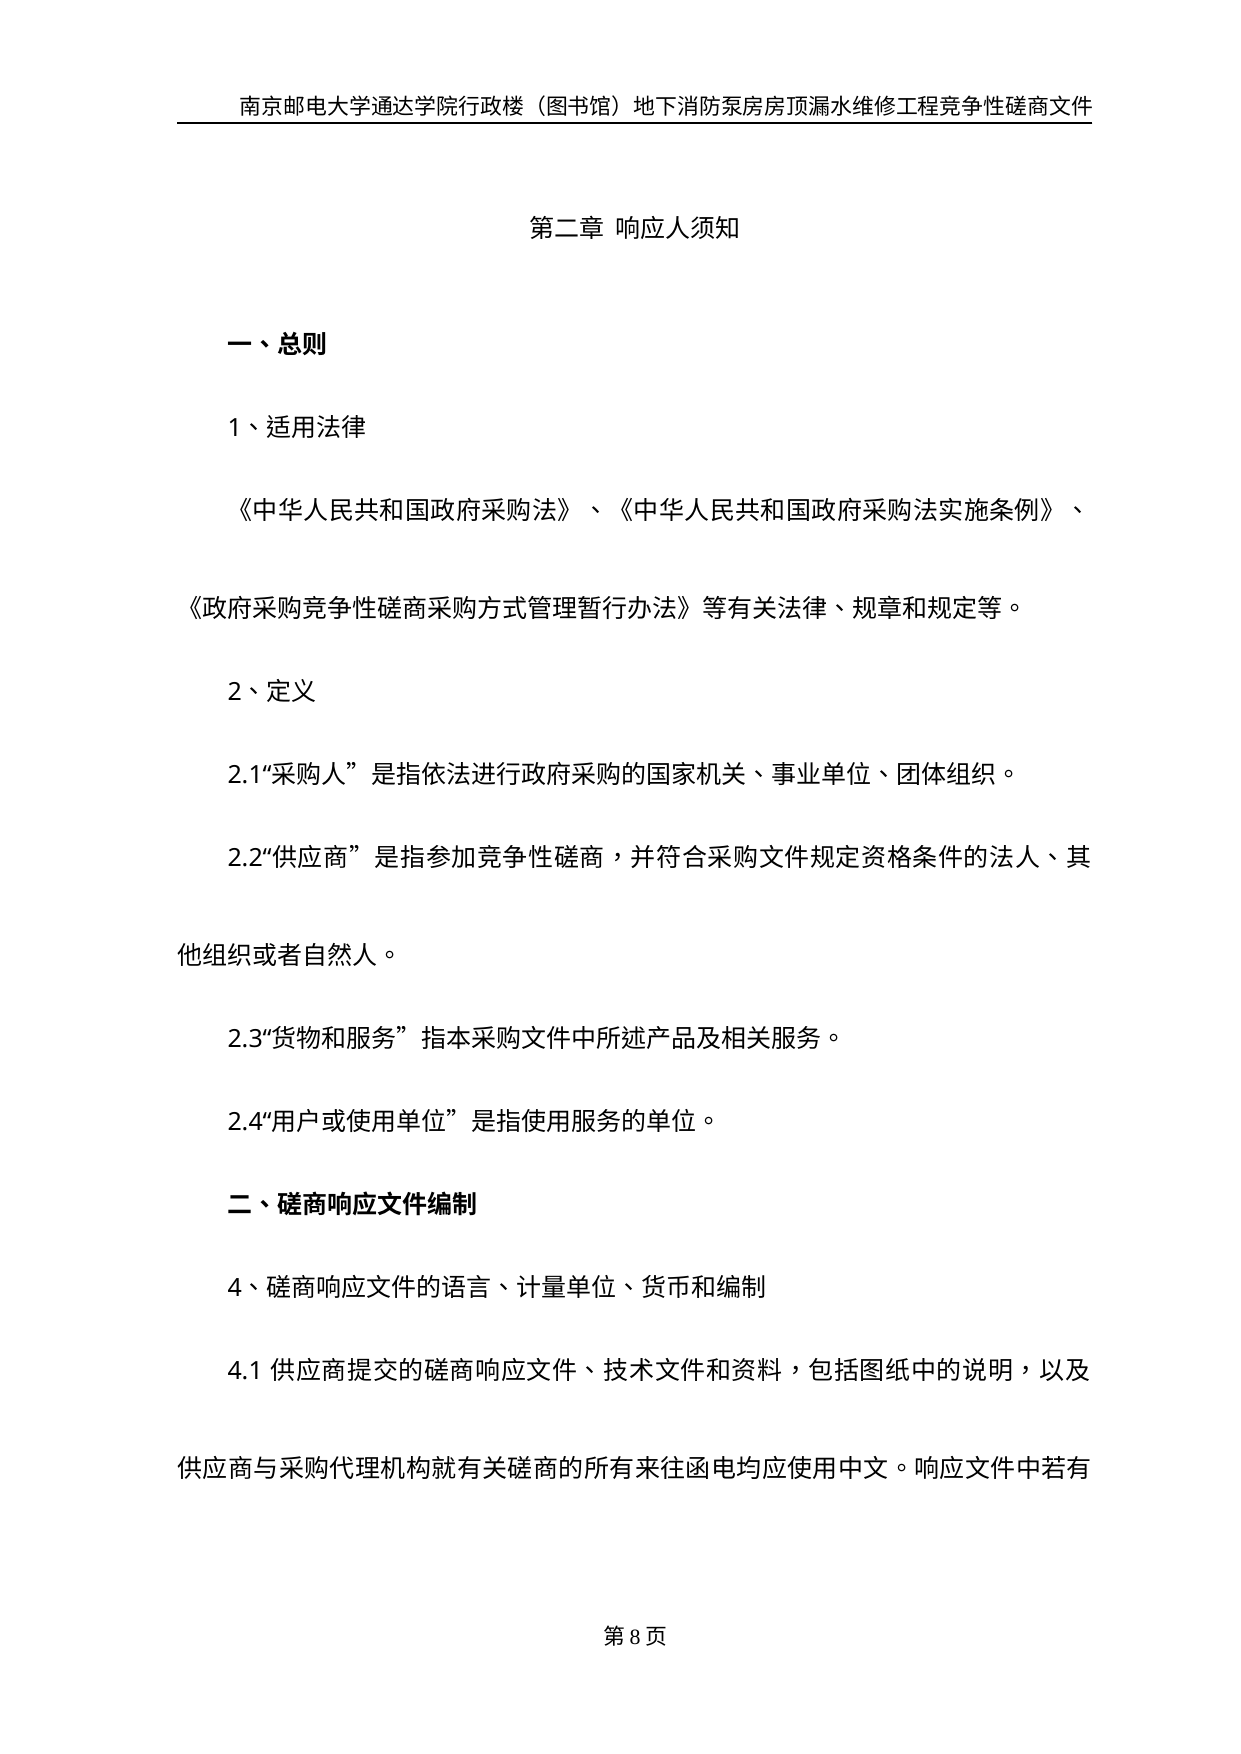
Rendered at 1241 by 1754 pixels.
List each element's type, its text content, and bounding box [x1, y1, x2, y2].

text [177, 1336, 1092, 1499]
text 4、磋商响应文件的语言、计量单位、货币和编制 [177, 1253, 1092, 1318]
text 第二章 响应人须知 [177, 194, 1092, 259]
text 2.4“用户或使用单位”是指使用服务的单位。 [177, 1087, 1092, 1152]
text 2、定义 [177, 657, 1092, 722]
text 二、磋商响应文件编制 [177, 1170, 1092, 1235]
text 《中华人民共和国政府采购法》、《中华人民共和国政府采购法实施条例》、《政府采购竞争性磋商采购方式管理暂行办法》等有关法律、规章和规定等。 [177, 476, 1092, 639]
text 1、适用法律 [177, 393, 1092, 458]
text 2.1“采购人”是指依法进行政府采购的国家机关、事业单位、团体组织。 [177, 740, 1092, 805]
text 2.2“供应商”是指参加竞争性磋商，并符合采购文件规定资格条件的法人、其他组织或者自然人。 [177, 823, 1092, 986]
text 2.3“货物和服务”指本采购文件中所述产品及相关服务。 [177, 1004, 1092, 1069]
text 一、总则 [177, 310, 1092, 375]
